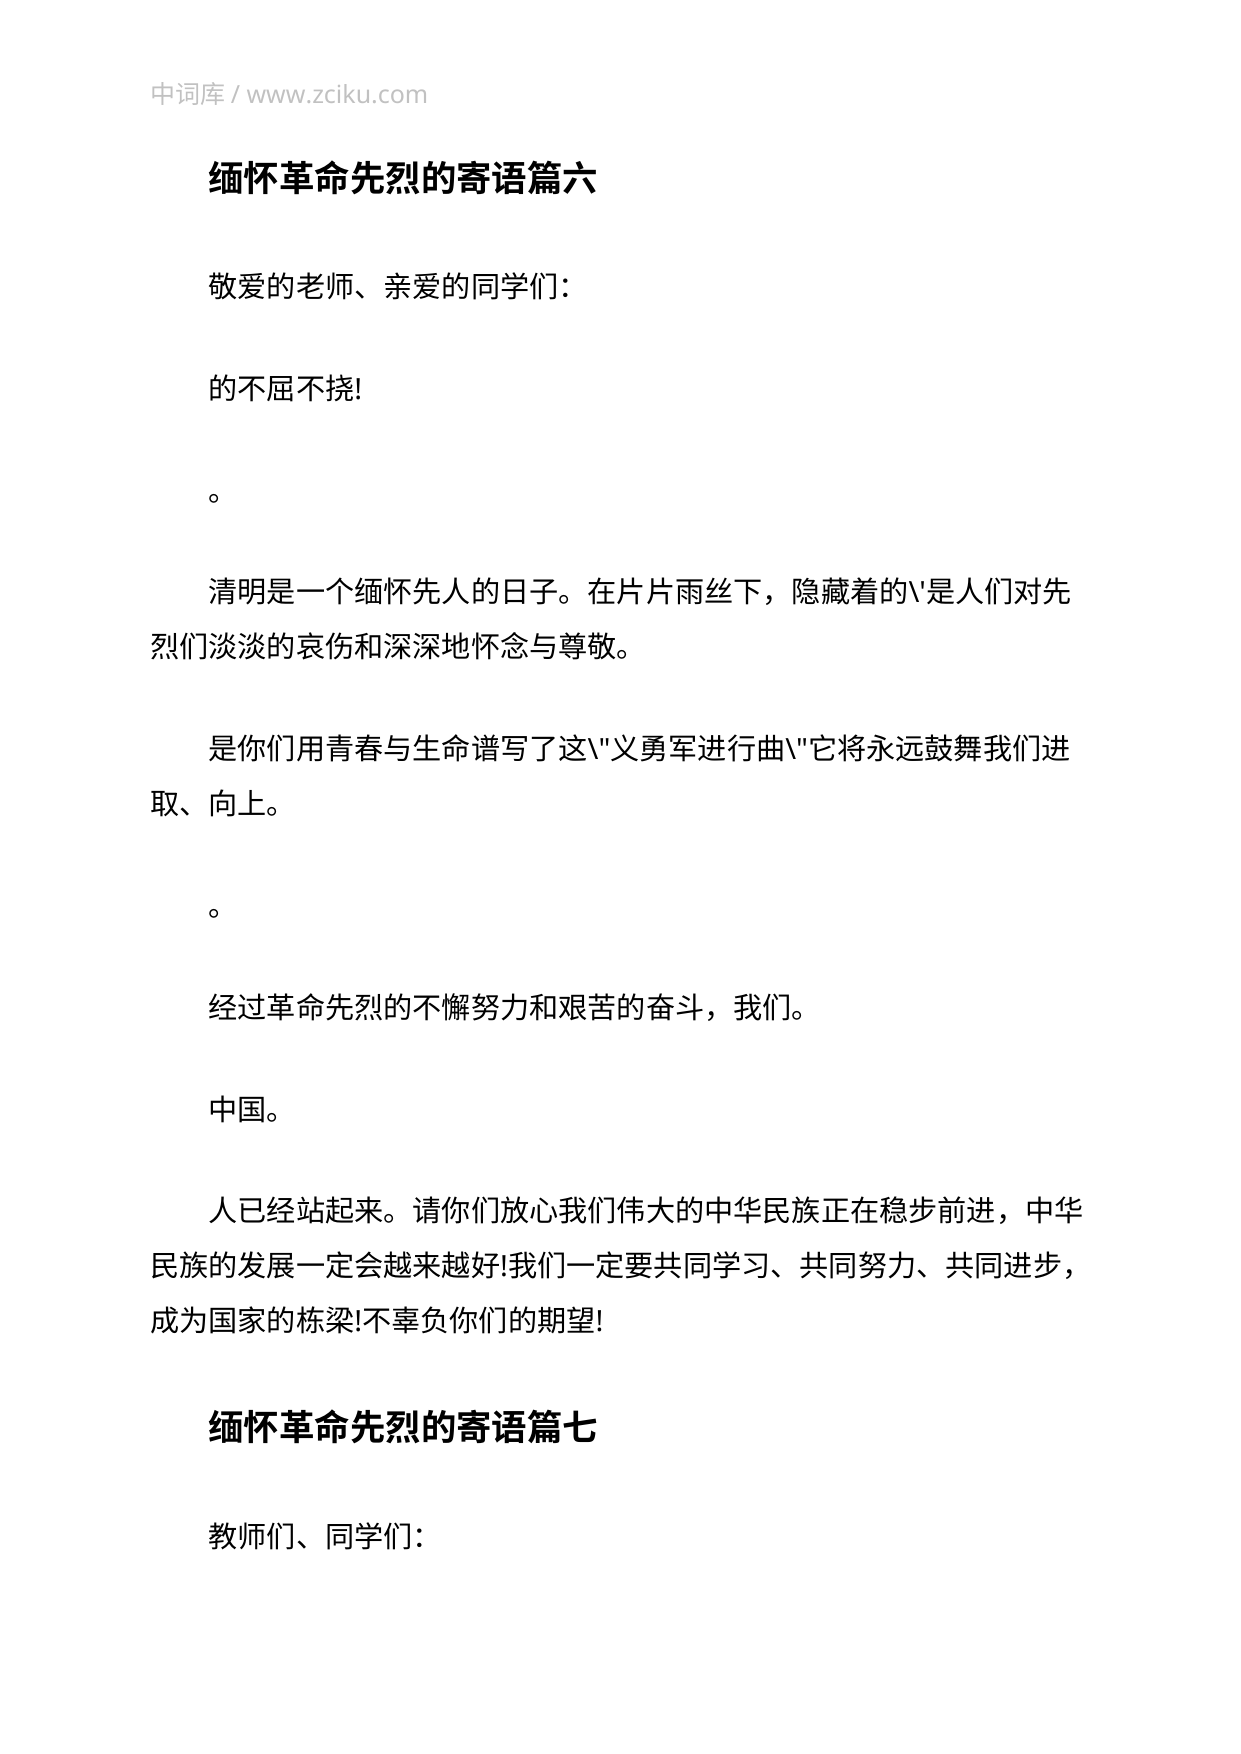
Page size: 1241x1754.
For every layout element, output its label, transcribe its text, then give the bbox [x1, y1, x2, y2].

text 清明是一个缅怀先人的日子。在片片雨丝下，隐藏着的\'是人们对先烈们淡淡的哀伤和深深地怀念与尊敬。 [150, 569, 1090, 666]
text 是你们用青春与生命谱写了这\"义勇军进行曲\"它将永远鼓舞我们进取、向上。 [150, 726, 1090, 823]
text 缅怀革命先烈的寄语篇六 [150, 150, 1090, 201]
text 人已经站起来。请你们放心我们伟大的中华民族正在稳步前进，中华民族的发展一定会越来越好!我们一定要共同学习、共同努力、共同进步，成为国家的栋梁!不辜负你们的期望! [150, 1188, 1090, 1340]
text 敬爱的老师、亲爱的同学们： [150, 263, 1090, 306]
text 。 [150, 882, 1090, 925]
text 缅怀革命先烈的寄语篇七 [150, 1400, 1090, 1451]
text 教师们、同学们： [150, 1513, 1090, 1555]
text 经过革命先烈的不懈努力和艰苦的奋斗，我们。 [150, 984, 1090, 1027]
text 中国。 [150, 1086, 1090, 1128]
text 的不屈不挠! [150, 365, 1090, 408]
text 。 [150, 467, 1090, 509]
